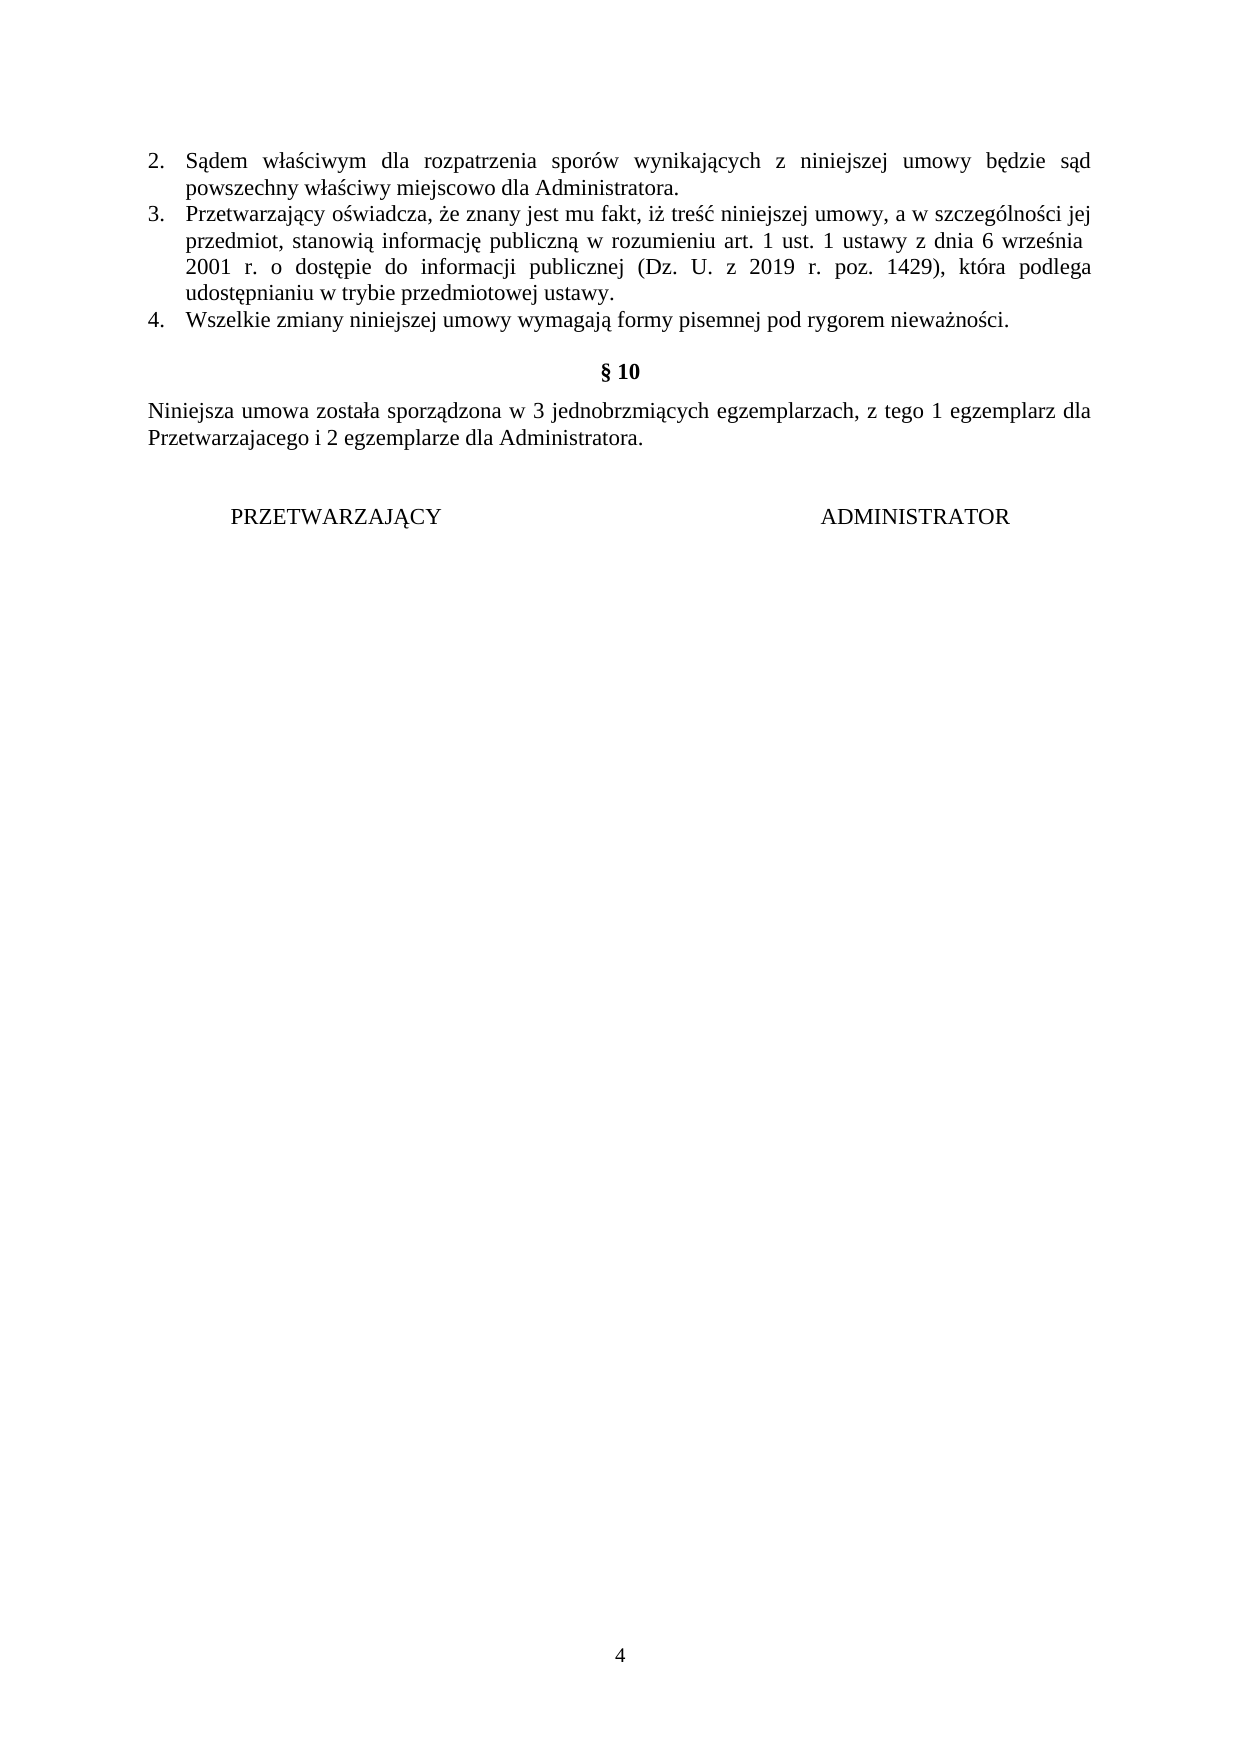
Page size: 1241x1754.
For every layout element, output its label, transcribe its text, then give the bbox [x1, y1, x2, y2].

list Wszelkie zmiany niniejszej umowy wymagają formy pisemnej pod rygorem nieważności. [148, 306, 1093, 332]
text Niniejsza umowa została sporządzona w 3 jednobrzmiących egzemplarzach, z tego 1 egzemplarz dla Przetwarzajacego i 2 egzemplarze dla Administratora. [148, 397, 1093, 450]
list Przetwarzający oświadcza, że znany jest mu fakt, iż treść niniejszej umowy, a w szczególności jej przedmiot, stanowią informację publiczną w rozumieniu art. 1 ust. 1 ustawy z dnia 6 września 2001 r. o dostępie do informacji publicznej (Dz. U. z 2019 r. poz. 1429), która podlega udostępnianiu w trybie przedmiotowej ustawy. [148, 200, 1093, 306]
text PRZETWARZAJĄCY ADMINISTRATOR [148, 503, 1093, 529]
text § 10 [148, 358, 1093, 385]
list Sądem właściwym dla rozpatrzenia sporów wynikających z niniejszej umowy będzie sąd powszechny właściwy miejscowo dla Administratora. [148, 148, 1093, 200]
